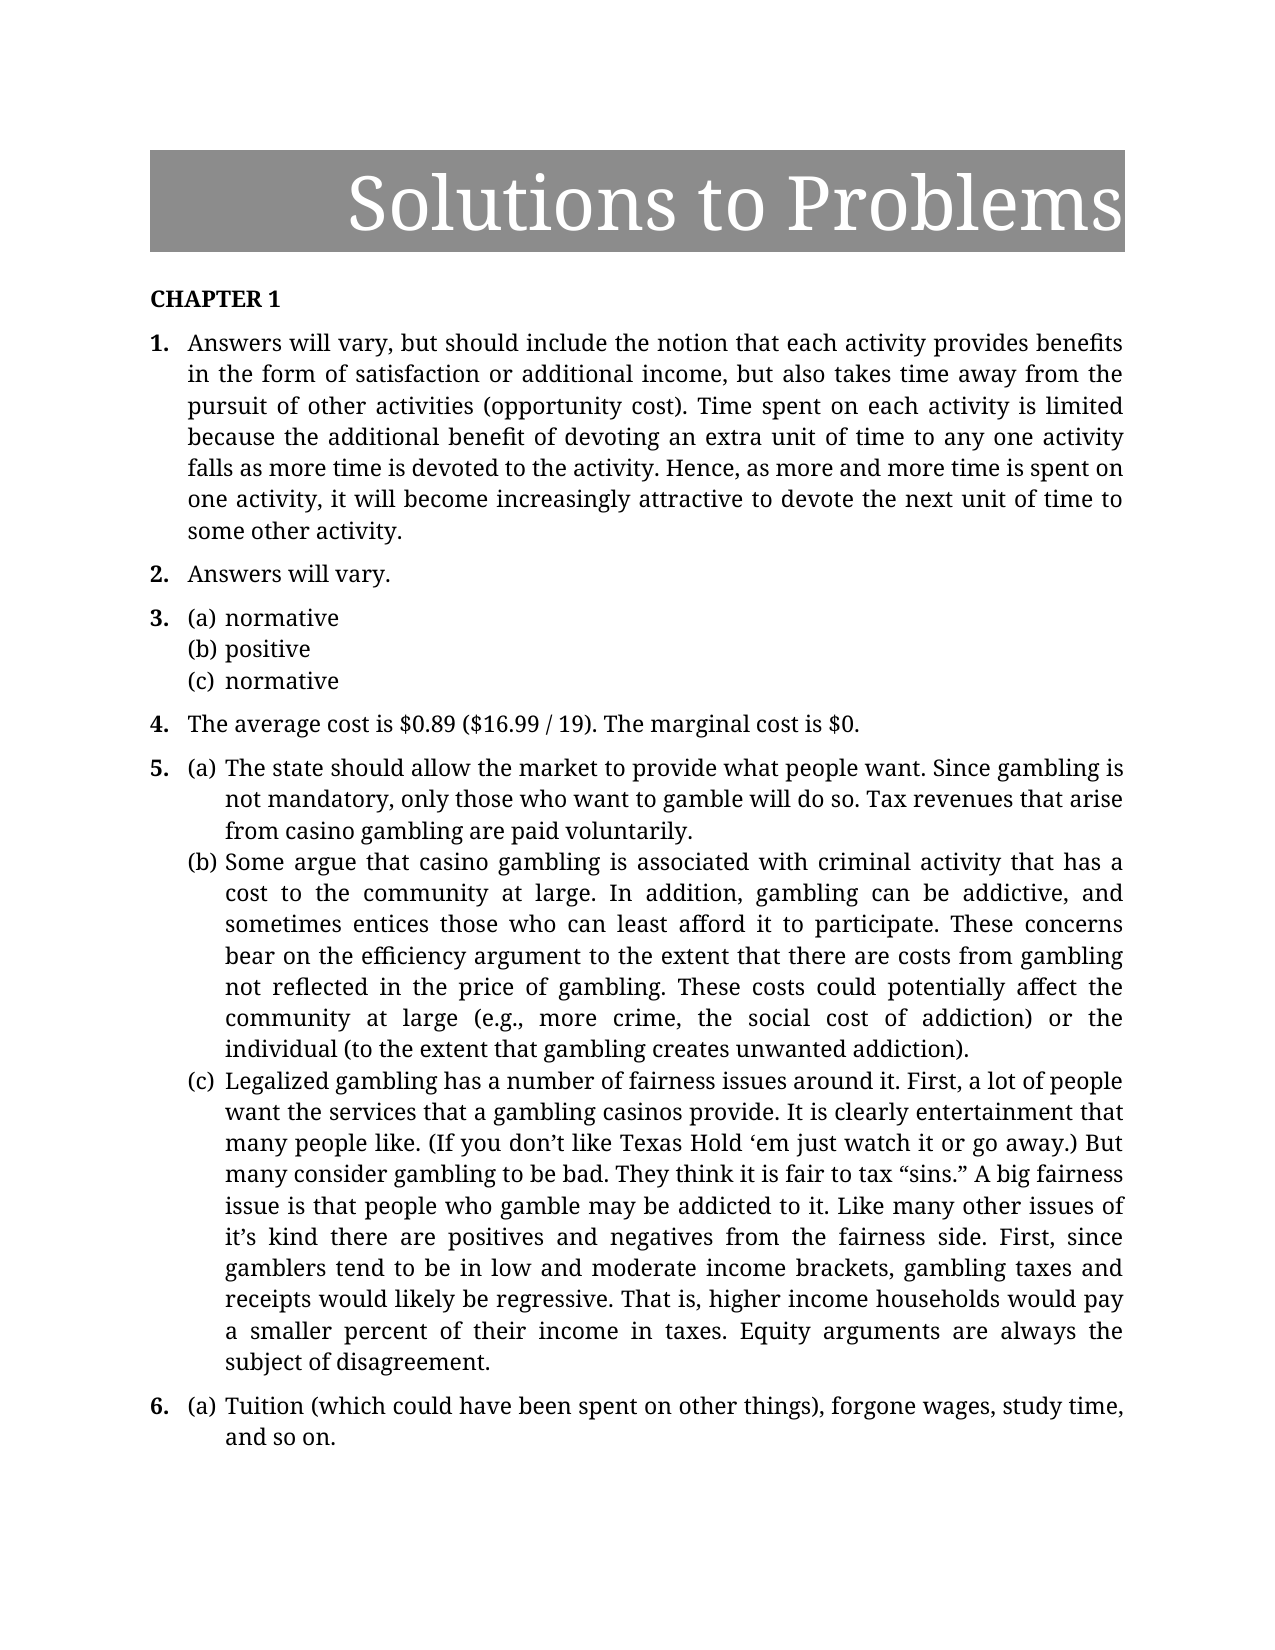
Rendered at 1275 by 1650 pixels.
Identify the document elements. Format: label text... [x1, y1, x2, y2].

text 3. (a) normative [150, 602, 1125, 633]
text 1. Answers will vary, but should include the notion that each activity provides benefits in the form of satisfaction or additional income, but also takes time away from the pursuit of other activities (opportunity cost). Time spent on each activity is limited because the additional benefit of devoting an extra unit of time to any one activity falls as more time is devoted to the activity. Hence, as more and more time is spent on one activity, it will become increasingly attractive to devote the next unit of time to some other activity. [150, 327, 1125, 546]
text 6. (a) Tuition (which could have been spent on other things), forgone wages, study time, and so on. [150, 1390, 1125, 1452]
text (b) Some argue that casino gambling is associated with criminal activity that has a cost to the community at large. In addition, gambling can be addictive, and sometimes entices those who can least afford it to participate. These concerns bear on the efficiency argument to the extent that there are costs from gambling not reflected in the price of gambling. These costs could potentially affect the community at large (e.g., more crime, the social cost of addiction) or the individual (to the extent that gambling creates unwanted addiction). [150, 846, 1125, 1065]
text CHAPTER 1 [150, 283, 1125, 315]
text (c) normative [150, 665, 1125, 696]
text 5. (a) The state should allow the market to provide what people want. Since gambling is not mandatory, only those who want to gamble will do so. Tax revenues that arise from casino gambling are paid voluntarily. [150, 752, 1125, 846]
text 4. The average cost is $0.89 ($16.99 / 19). The marginal cost is $0. [150, 708, 1125, 740]
text Solutions to Problems [150, 150, 1125, 252]
text (b) positive [150, 633, 1125, 665]
text 2. Answers will vary. [150, 558, 1125, 590]
text (c) Legalized gambling has a number of fairness issues around it. First, a lot of people want the services that a gambling casinos provide. It is clearly entertainment that many people like. (If you don’t like Texas Hold ‘em just watch it or go away.) But many consider gambling to be bad. They think it is fair to tax “sins.” A big fairness issue is that people who gamble may be addicted to it. Like many other issues of it’s kind there are positives and negatives from the fairness side. First, since gamblers tend to be in low and moderate income brackets, gambling taxes and receipts would likely be regressive. That is, higher income households would pay a smaller percent of their income in taxes. Equity arguments are always the subject of disagreement. [150, 1065, 1125, 1377]
